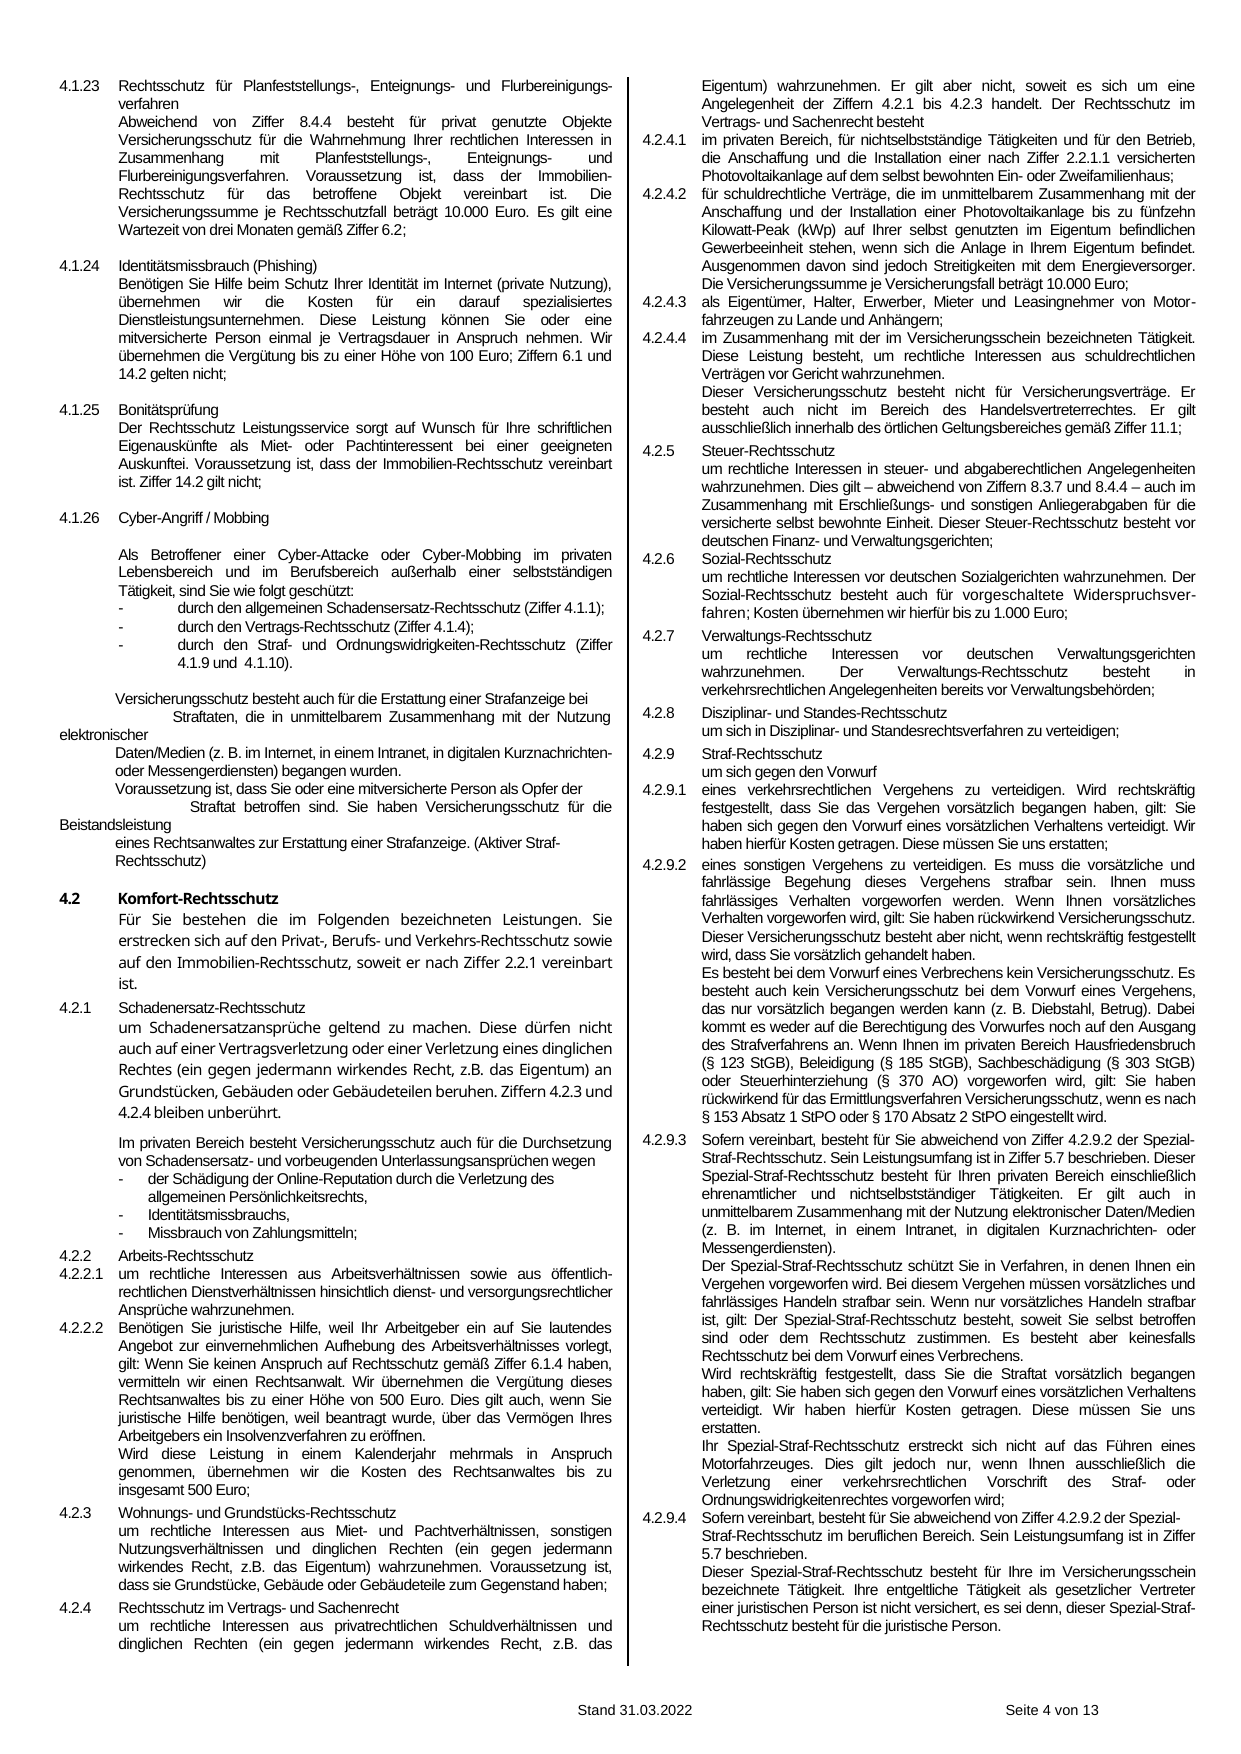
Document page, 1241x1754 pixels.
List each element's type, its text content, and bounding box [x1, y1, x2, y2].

text um sich in Disziplinar- und Standesrechtsverfahren zu verteidigen; [701, 722, 1196, 740]
text um rechtliche Interessen in steuer- und abgaberechtlichen Angelegenheiten wahrzunehmen. Dies gilt – abweichend von Ziffern 8.3.7 und 8.4.4 – auch im Zusammenhang mit Erschließungs- und sonstigen Anliegerabgaben für die versicherte selbst bewohnte Einheit. Dieser Steuer-Rechtsschutz besteht vor deutschen Finanz- und Verwaltungsgerichten; [701, 460, 1196, 550]
list als Eigentümer, Halter, Erwerber, Mieter und Leasingnehmer von Motorfahrzeugen zu Lande und Anhängern; [642, 293, 1196, 329]
text Straftaten, die in unmittelbarem Zusammenhang mit der Nutzung elektronischer [59, 707, 613, 743]
text Im privaten Bereich besteht Versicherungsschutz auch für die Durchsetzung von Schadensersatz- und vorbeugenden Unterlassungsansprüchen wegen [118, 1133, 613, 1169]
subtitle Identitätsmissbrauch (Phishing) [59, 257, 613, 275]
text um rechtliche Interessen aus Miet- und Pachtverhältnissen, sonstigen Nutzungsverhältnissen und dinglichen Rechten (ein gegen jedermann wirkendes Recht, z.B. das Eigentum) wahrzunehmen. Voraussetzung ist, dass sie Grundstücke, Gebäude oder Gebäudeteile zum Gegenstand haben; [118, 1522, 613, 1594]
text Wird diese Leistung in einem Kalenderjahr mehrmals in Anspruch genommen, übernehmen wir die Kosten des Rechtsanwaltes bis zu insgesamt 500 Euro; [118, 1445, 613, 1499]
text Rechtsschutz) [59, 852, 613, 869]
list um rechtliche Interessen aus Arbeitsverhältnissen sowie aus öffentlich-rechtlichen Dienstverhältnissen hinsichtlich dienst- und versorgungsrechtlicher Ansprüche wahrzunehmen. [59, 1264, 613, 1318]
text Als Betroffener einer Cyber-Attacke oder Cyber-Mobbing im privaten Lebensbereich und im Berufsbereich außerhalb einer selbstständigen Tätigkeit, sind Sie wie folgt geschützt: [59, 545, 613, 599]
text Abweichend von Ziffer 8.4.4 besteht für privat genutzte Objekte Versicherungsschutz für die Wahrnehmung Ihrer rechtlichen Interessen in Zusammenhang mit Planfeststellungs-, Enteignungs- und Flurbereinigungsverfahren. Voraussetzung ist, dass der Immobilien-Rechtsschutz für das betroffene Objekt vereinbart ist. Die Versicherungssumme je Rechtsschutzfall beträgt 10.000 Euro. Es gilt eine Wartezeit von drei Monaten gemäß Ziffer 6.2; [118, 113, 613, 239]
list Arbeits-Rechtsschutz [59, 1246, 613, 1264]
text - Missbrauch von Zahlungsmitteln; [118, 1224, 613, 1242]
text um rechtliche Interessen aus privatrechtlichen Schuldverhältnissen und dinglichen Rechten (ein gegen jedermann wirkendes Recht, z.B. das Eigentum) wahrzunehmen. Er gilt aber nicht, soweit es sich um eine Angelegenheit der Ziffern 4.2.1 bis 4.2.3 handelt. Der Rechtsschutz im Vertrags- und Sachenrecht besteht [701, 77, 1196, 131]
list Benötigen Sie juristische Hilfe, weil Ihr Arbeitgeber ein auf Sie lautendes Angebot zur einvernehmlichen Aufhebung des Arbeitsverhältnisses vorlegt, gilt: Wenn Sie keinen Anspruch auf Rechtsschutz gemäß Ziffer 6.1.4 haben, vermitteln wir einen Rechtsanwalt. Wir übernehmen die Vergütung dieses Rechtsanwaltes bis zu einer Höhe von 500 Euro. Dies gilt auch, wenn Sie juristische Hilfe benötigen, weil beantragt wurde, über das Vermögen Ihres Arbeitgebers ein Insolvenzverfahren zu eröffnen. [59, 1318, 613, 1445]
text Benötigen Sie Hilfe beim Schutz Ihrer Identität im Internet (private Nutzung), übernehmen wir die Kosten für ein darauf spezialisiertes Dienstleistungsunternehmen. Diese Leistung können Sie oder eine mitversicherte Person einmal je Vertragsdauer in Anspruch nehmen. Wir übernehmen die Vergütung bis zu einer Höhe von 100 Euro; Ziffern 6.1 und 14.2 gelten nicht; [118, 275, 613, 383]
text Voraussetzung ist, dass Sie oder eine mitversicherte Person als Opfer der [59, 779, 613, 797]
text allgemeinen Persönlichkeitsrechts, [118, 1188, 613, 1206]
list Disziplinar- und Standes-Rechtsschutz [642, 704, 1196, 722]
list Schadenersatz-Rechtsschutz [59, 999, 613, 1017]
text um Schadenersatzansprüche geltend zu machen. Diese dürfen nicht auch auf einer Vertragsverletzung oder einer Verletzung eines dinglichen Rechtes (ein gegen jedermann wirkendes Recht, z.B. das Eigentum) an Grundstücken, Gebäuden oder Gebäudeteilen beruhen. Ziffern 4.2.3 und 4.2.4 bleiben unberührt. [118, 1017, 613, 1123]
text Der Rechtsschutz Leistungsservice sorgt auf Wunsch für Ihre schriftlichen Eigenauskünfte als Miet- oder Pachtinteressent bei einer geeigneten Auskunftei. Voraussetzung ist, dass der Immobilien-Rechtsschutz vereinbart ist. Ziffer 14.2 gilt nicht; [118, 419, 613, 491]
list eines verkehrsrechtlichen Vergehens zu verteidigen. Wird rechtskräftig festgestellt, dass Sie das Vergehen vorsätzlich begangen haben, gilt: Sie haben sich gegen den Vorwurf eines vorsätzlichen Verhaltens verteidigt. Wir haben hierfür Kosten getragen. Diese müssen Sie uns erstatten; [642, 781, 1196, 853]
list Steuer-Rechtsschutz [642, 442, 1196, 460]
text um sich gegen den Vorwurf [701, 763, 1196, 781]
text oder Messengerdiensten) begangen wurden. [59, 761, 613, 779]
list Sofern vereinbart, besteht für Sie abweichend von Ziffer 4.2.9.2 der Spezial-Straf-Rechtsschutz. Sein Leistungsumfang ist in Ziffer 5.7 beschrieben. Dieser Spezial-Straf-Rechtsschutz besteht für Ihren privaten Bereich einschließlich ehrenamtlicher und nichtselbstständiger Tätigkeiten. Er gilt auch in unmittelbarem Zusammenhang mit der Nutzung elektronischer Daten/Medien (z. B. im Internet, in einem Intranet, in digitalen Kurznachrichten- oder Messengerdiensten). [642, 1130, 1196, 1256]
list Rechtsschutz im Vertrags- und Sachenrecht [59, 1598, 613, 1616]
list Wohnungs- und Grundstücks-Rechtsschutz [59, 1503, 613, 1522]
text Straf-Rechtsschutz im beruflichen Bereich. Sein Leistungsumfang ist in Ziffer 5.7 beschrieben. [701, 1527, 1196, 1563]
list Sofern vereinbart, besteht für Sie abweichend von Ziffer 4.2.9.2 der Spezial- [642, 1509, 1196, 1527]
subtitle Rechtsschutz für Planfeststellungs-, Enteignungs- und Flurbereinigungs-verfahren [59, 77, 613, 113]
text um rechtliche Interessen vor deutschen Sozialgerichten wahrzunehmen. Der Sozial-Rechtsschutz besteht auch für vorgeschaltete Widerspruchsverfahren; Kosten übernehmen wir hierfür bis zu 1.000 Euro; [701, 568, 1196, 622]
text Daten/Medien (z. B. im Internet, in einem Intranet, in digitalen Kurznachrichten- [59, 743, 613, 761]
list für schuldrechtliche Verträge, die im unmittelbarem Zusammenhang mit der Anschaffung und der Installation einer Photovoltaikanlage bis zu fünfzehn Kilowatt-Peak (kWp) auf Ihrer selbst genutzten im Eigentum befindlichen Gewerbeeinheit stehen, wenn sich die Anlage in Ihrem Eigentum befindet. Ausgenommen davon sind jedoch Streitigkeiten mit dem Energieversorger. Die Versicherungssumme je Versicherungsfall beträgt 10.000 Euro; [642, 185, 1196, 293]
list eines sonstigen Vergehens zu verteidigen. Es muss die vorsätzliche und fahrlässige Begehung dieses Vergehens strafbar sein. Ihnen muss fahrlässiges Verhalten vorgeworfen werden. Wenn Ihnen vorsätzliches Verhalten vorgeworfen wird, gilt: Sie haben rückwirkend Versicherungsschutz. Dieser Versicherungsschutz besteht aber nicht, wenn rechtskräftig festgestellt wird, dass Sie vorsätzlich gehandelt haben. [642, 855, 1196, 963]
text - durch den Vertrags-Rechtsschutz (Ziffer 4.1.4); [118, 617, 613, 635]
text Es besteht bei dem Vorwurf eines Verbrechens kein Versicherungsschutz. Es besteht auch kein Versicherungsschutz bei dem Vorwurf eines Vergehens, das nur vorsätzlich begangen werden kann (z. B. Diebstahl, Betrug). Dabei kommt es weder auf die Berechtigung des Vorwurfes noch auf den Ausgang des Strafverfahrens an. Wenn Ihnen im privaten Bereich Hausfriedensbruch (§ 123 StGB), Beleidigung (§ 185 StGB), Sachbeschädigung (§ 303 StGB) oder Steuerhinterziehung (§ 370 AO) vorgeworfen wird, gilt: Sie haben rückwirkend für das Ermittlungsverfahren Versicherungsschutz, wenn es nach § 153 Absatz 1 StPO oder § 170 Absatz 2 StPO eingestellt wird. [701, 963, 1196, 1126]
text Straftat betroffen sind. Sie haben Versicherungsschutz für die Beistandsleistung [59, 797, 613, 833]
list im Zusammenhang mit der im Versicherungsschein bezeichneten Tätigkeit. Diese Leistung besteht, um rechtliche Interessen aus schuldrechtlichen Verträgen vor Gericht wahrzunehmen. [642, 329, 1196, 383]
text - durch den allgemeinen Schadensersatz-Rechtsschutz (Ziffer 4.1.1); [118, 599, 613, 617]
text eines Rechtsanwaltes zur Erstattung einer Strafanzeige. (Aktiver Straf- [59, 833, 613, 852]
text Für Sie bestehen die im Folgenden bezeichneten Leistungen. Sie erstrecken sich auf den Privat-, Berufs- und Verkehrs-Rechtsschutz sowie auf den Immobilien-Rechtsschutz, soweit er nach Ziffer 2.2.1 vereinbart ist. [118, 909, 613, 994]
text Dieser Versicherungsschutz besteht nicht für Versicherungsverträge. Er besteht auch nicht im Bereich des Handelsvertreterrechtes. Er gilt ausschließlich innerhalb des örtlichen Geltungsbereiches gemäß Ziffer 11.1; [701, 383, 1196, 437]
list Straf-Rechtsschutz [642, 745, 1196, 763]
text - der Schädigung der Online-Reputation durch die Verletzung des [118, 1169, 613, 1188]
list im privaten Bereich, für nichtselbstständige Tätigkeiten und für den Betrieb, die Anschaffung und die Installation einer nach Ziffer 2.2.1.1 versicherten Photovoltaikanlage auf dem selbst bewohnten Ein- oder Zweifamilienhaus; [642, 131, 1196, 185]
text Versicherungsschutz besteht auch für die Erstattung einer Strafanzeige bei [59, 689, 613, 707]
text Dieser Spezial-Straf-Rechtsschutz besteht für Ihre im Versicherungsschein bezeichnete Tätigkeit. Ihre entgeltliche Tätigkeit als gesetzlicher Vertreter einer juristischen Person ist nicht versichert, es sei denn, dieser Spezial-Straf-Rechtsschutz besteht für die juristische Person. [701, 1563, 1196, 1635]
list Sozial-Rechtsschutz [642, 550, 1196, 568]
list Verwaltungs-Rechtsschutz um rechtliche Interessen vor deutschen Verwaltungsgerichten wahrzunehmen. Der Verwaltungs-Rechtsschutz besteht in verkehrsrechtlichen Angelegenheiten bereits vor Verwaltungsbehörden; [642, 627, 1196, 699]
subtitle Bonitätsprüfung [59, 401, 613, 419]
text - durch den Straf- und Ordnungswidrigkeiten-Rechtsschutz (Ziffer 4.1.9 und 4.1.10). [118, 635, 613, 671]
list Komfort-Rechtsschutz [59, 888, 613, 909]
subtitle Cyber-Angriff / Mobbing [59, 509, 613, 527]
text - Identitätsmissbrauchs, [118, 1206, 613, 1224]
